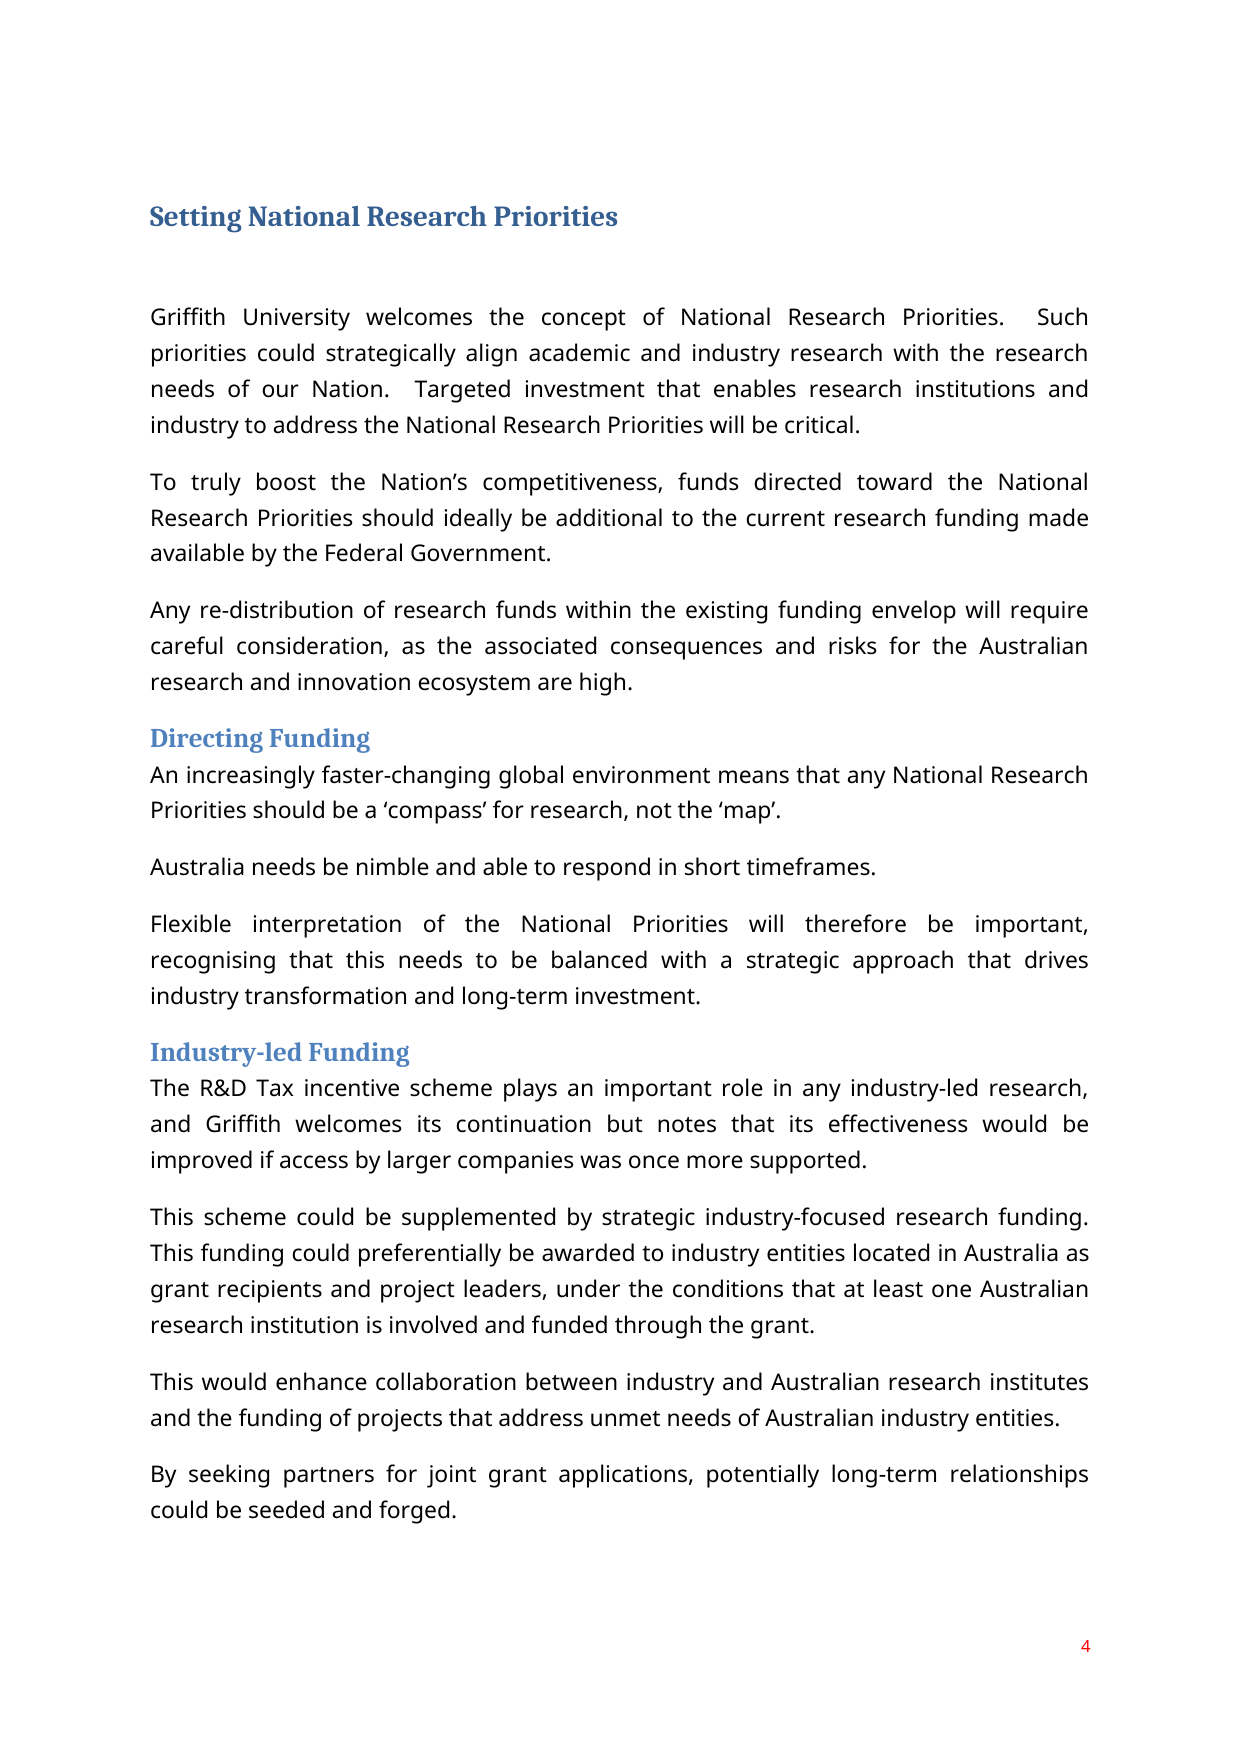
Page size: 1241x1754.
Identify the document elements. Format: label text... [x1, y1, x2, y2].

subtitle Directing Funding [150, 723, 1090, 754]
subtitle Setting National Research Priorities [150, 200, 1090, 233]
text This would enhance collaboration between industry and Australian research institutes and the funding of projects that address unmet needs of Australian industry entities. [150, 1366, 1090, 1433]
text Australia needs be nimble and able to respond in short timeframes. [150, 851, 1090, 882]
text Griffith University welcomes the concept of National Research Priorities. Such priorities could strategically align academic and industry research with the research needs of our Nation. Targeted investment that enables research institutions and industry to address the National Research Priorities will be critical. [150, 301, 1090, 440]
text An increasingly faster-changing global environment means that any National Research Priorities should be a ‘compass’ for research, not the ‘map’. [150, 758, 1090, 826]
text This scheme could be supplemented by strategic industry-focused research funding. This funding could preferentially be awarded to industry entities located in Australia as grant recipients and project leaders, under the conditions that at least one Australian research institution is involved and funded through the grant. [150, 1201, 1090, 1340]
text To truly boost the Nation’s competitiveness, funds directed toward the National Research Priorities should ideally be additional to the current research funding made available by the Federal Government. [150, 466, 1090, 569]
text By seeking partners for joint grant applications, potentially long-term relationships could be seeded and forged. [150, 1458, 1090, 1526]
text The R&D Tax incentive scheme plays an important role in any industry-led research, and Griffith welcomes its continuation but notes that its effectiveness would be improved if access by larger companies was once more supported. [150, 1072, 1090, 1176]
text Flexible interpretation of the National Priorities will therefore be important, recognising that this needs to be balanced with a strategic approach that drives industry transformation and long-term investment. [150, 908, 1090, 1011]
subtitle Industry-led Funding [150, 1037, 1090, 1068]
text Any re-distribution of research funds within the existing funding envelop will require careful consideration, as the associated consequences and risks for the Australian research and innovation ecosystem are high. [150, 594, 1090, 697]
